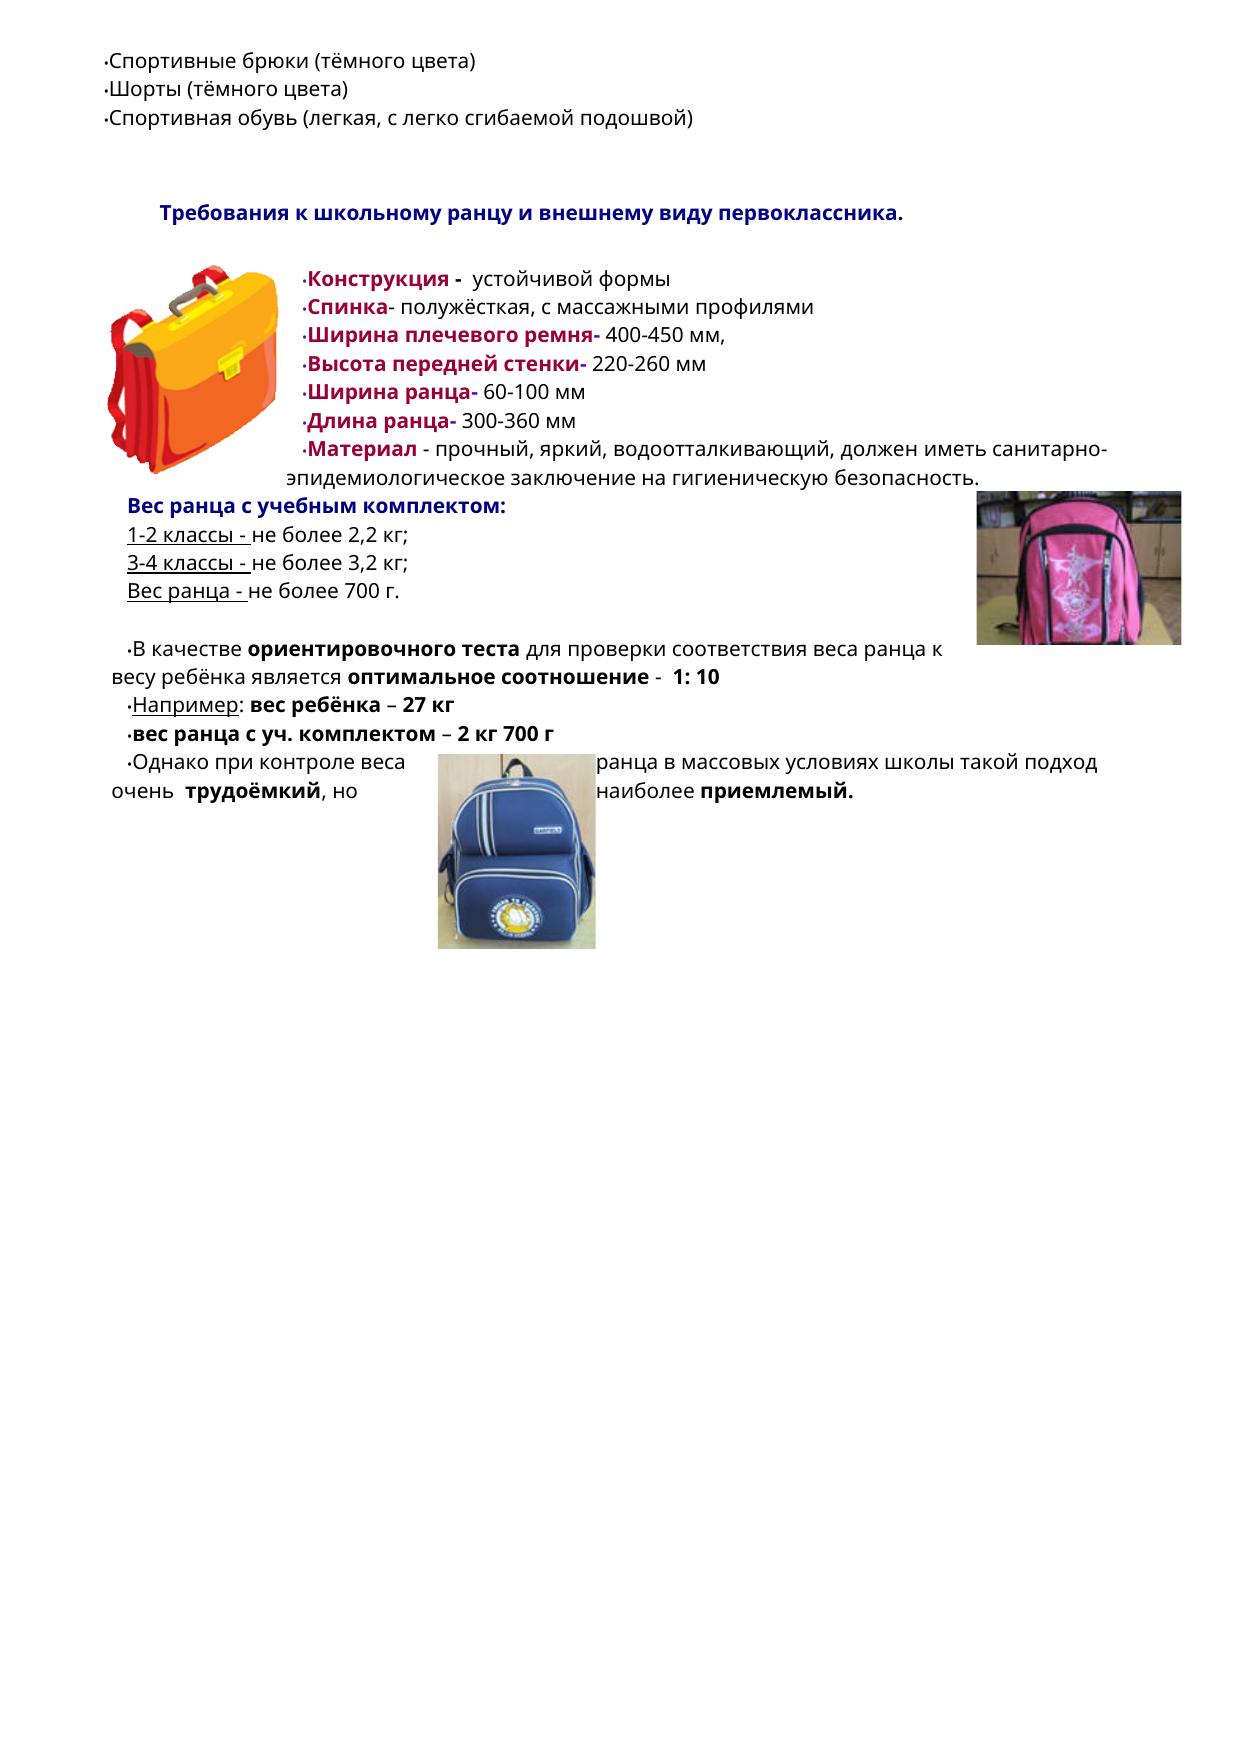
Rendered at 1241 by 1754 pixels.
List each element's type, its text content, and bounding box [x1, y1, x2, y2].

text •Длина ранца- 300-360 мм [279, 406, 1173, 434]
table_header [102, 44, 920, 162]
picture [437, 754, 596, 949]
text •Ширина плечевого ремня- 400-450 мм, [279, 321, 1173, 349]
text Вес ранца - не более 700 г. [111, 577, 976, 605]
text •В качестве ориентировочного теста для проверки соответствия веса ранца к весу ребёнка является оптимальное соотношение - 1: 10 [111, 634, 1173, 691]
text •Например: вес ребёнка – 27 кг [111, 691, 1173, 719]
text •Ширина ранца- 60-100 мм [279, 377, 1173, 406]
text •Материал - прочный, яркий, водоотталкивающий, должен иметь санитарно- эпидемиологическое заключение на гигиеническую безопасность. [111, 434, 1173, 491]
text 3-4 классы - не более 3,2 кг; [111, 548, 976, 577]
text •вес ранца с уч. комплектом – 2 кг 700 г [111, 719, 1173, 747]
text •Однако при контроле веса ранца в массовых условиях школы такой подход очень трудоёмкий, но наиболее приемлемый. [111, 747, 1173, 804]
text Требования к школьному ранцу и внешнему виду первоклассника. [111, 198, 1173, 227]
text Вес ранца с учебным комплектом: [111, 491, 976, 520]
text •Высота передней стенки- 220-260 мм [279, 349, 1173, 377]
picture [103, 263, 279, 474]
picture [976, 491, 1182, 645]
text 1-2 классы - не более 2,2 кг; [111, 520, 976, 548]
text •Конструкция - устойчивой формы [279, 264, 1173, 292]
text •Спинка- полужёсткая, с массажными профилями [279, 292, 1173, 321]
